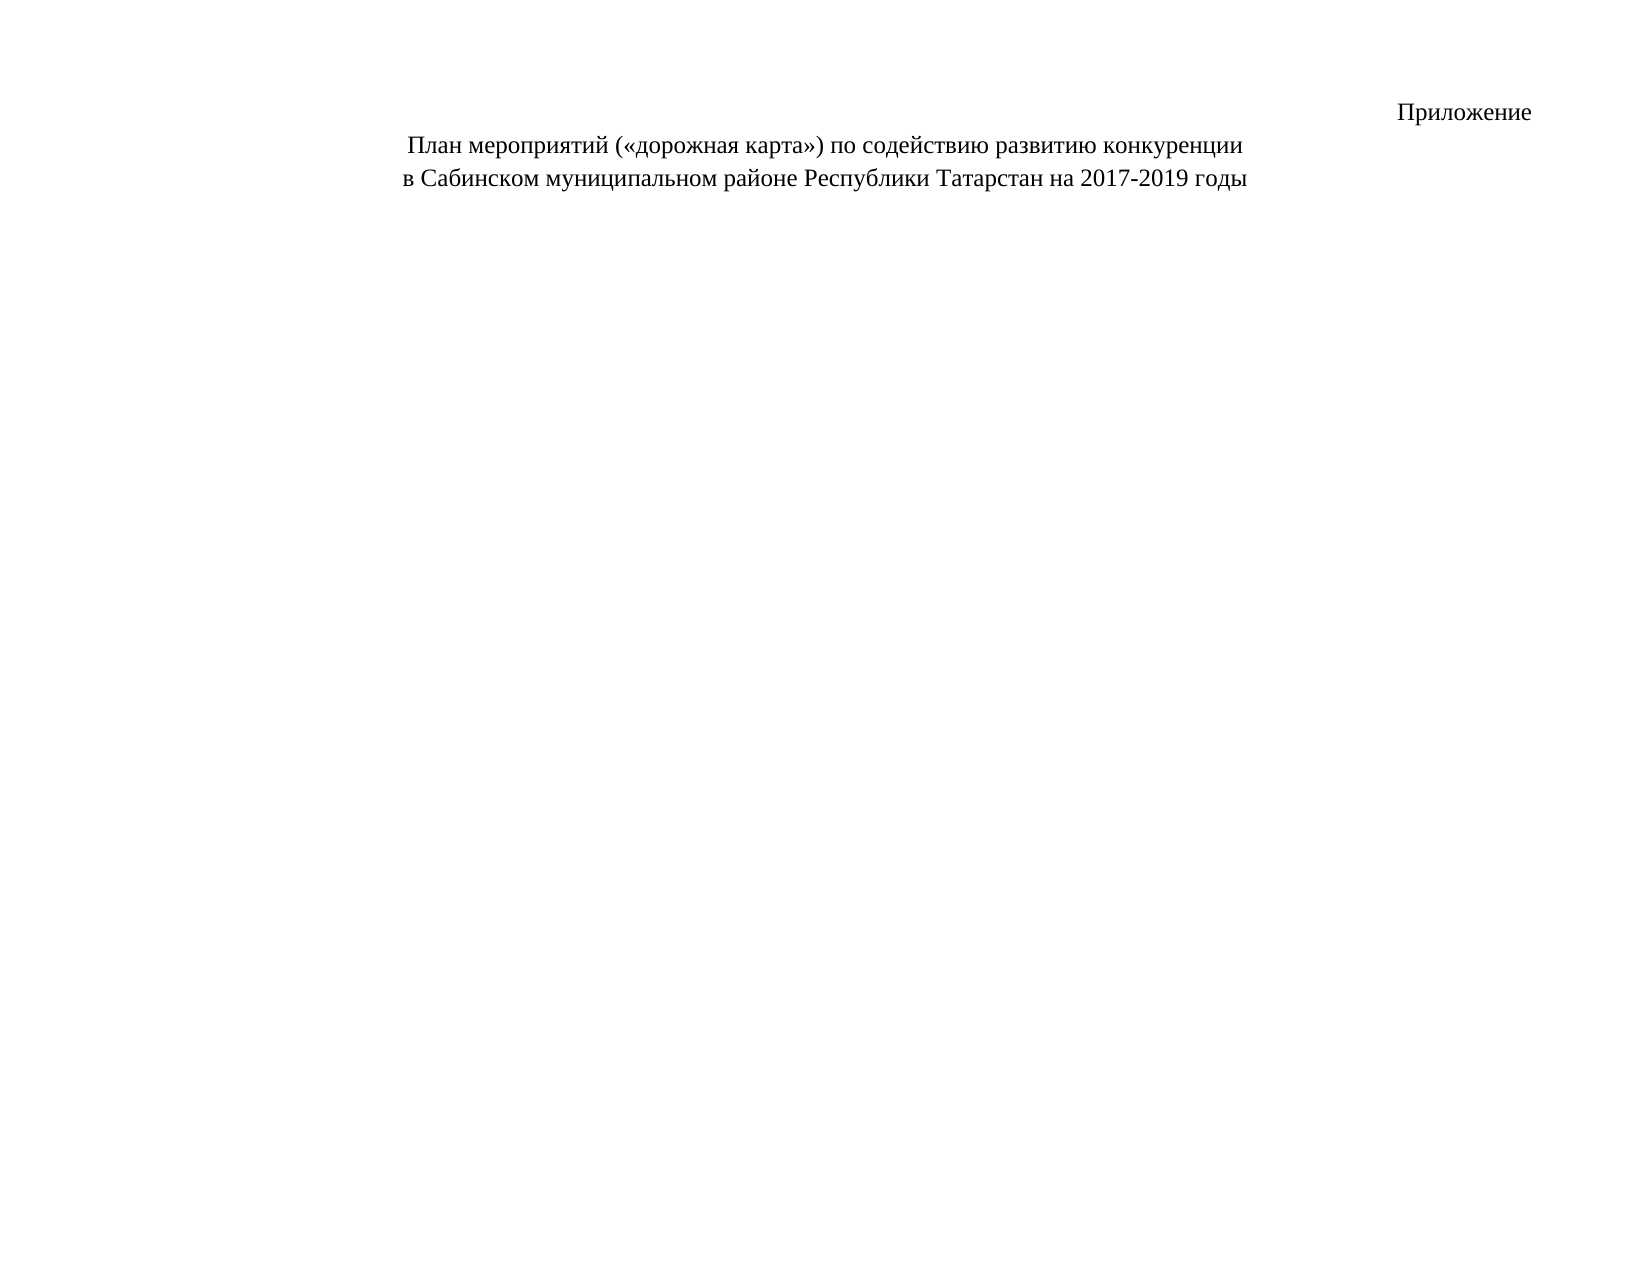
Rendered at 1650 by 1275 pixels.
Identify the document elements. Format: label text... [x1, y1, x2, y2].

text План мероприятий («дорожная карта») по содействию развитию конкуренции [118, 131, 1532, 159]
text Приложение [118, 97, 1532, 126]
text в Сабинском муниципальном районе Республики Татарстан на 2017-2019 годы [118, 163, 1532, 192]
